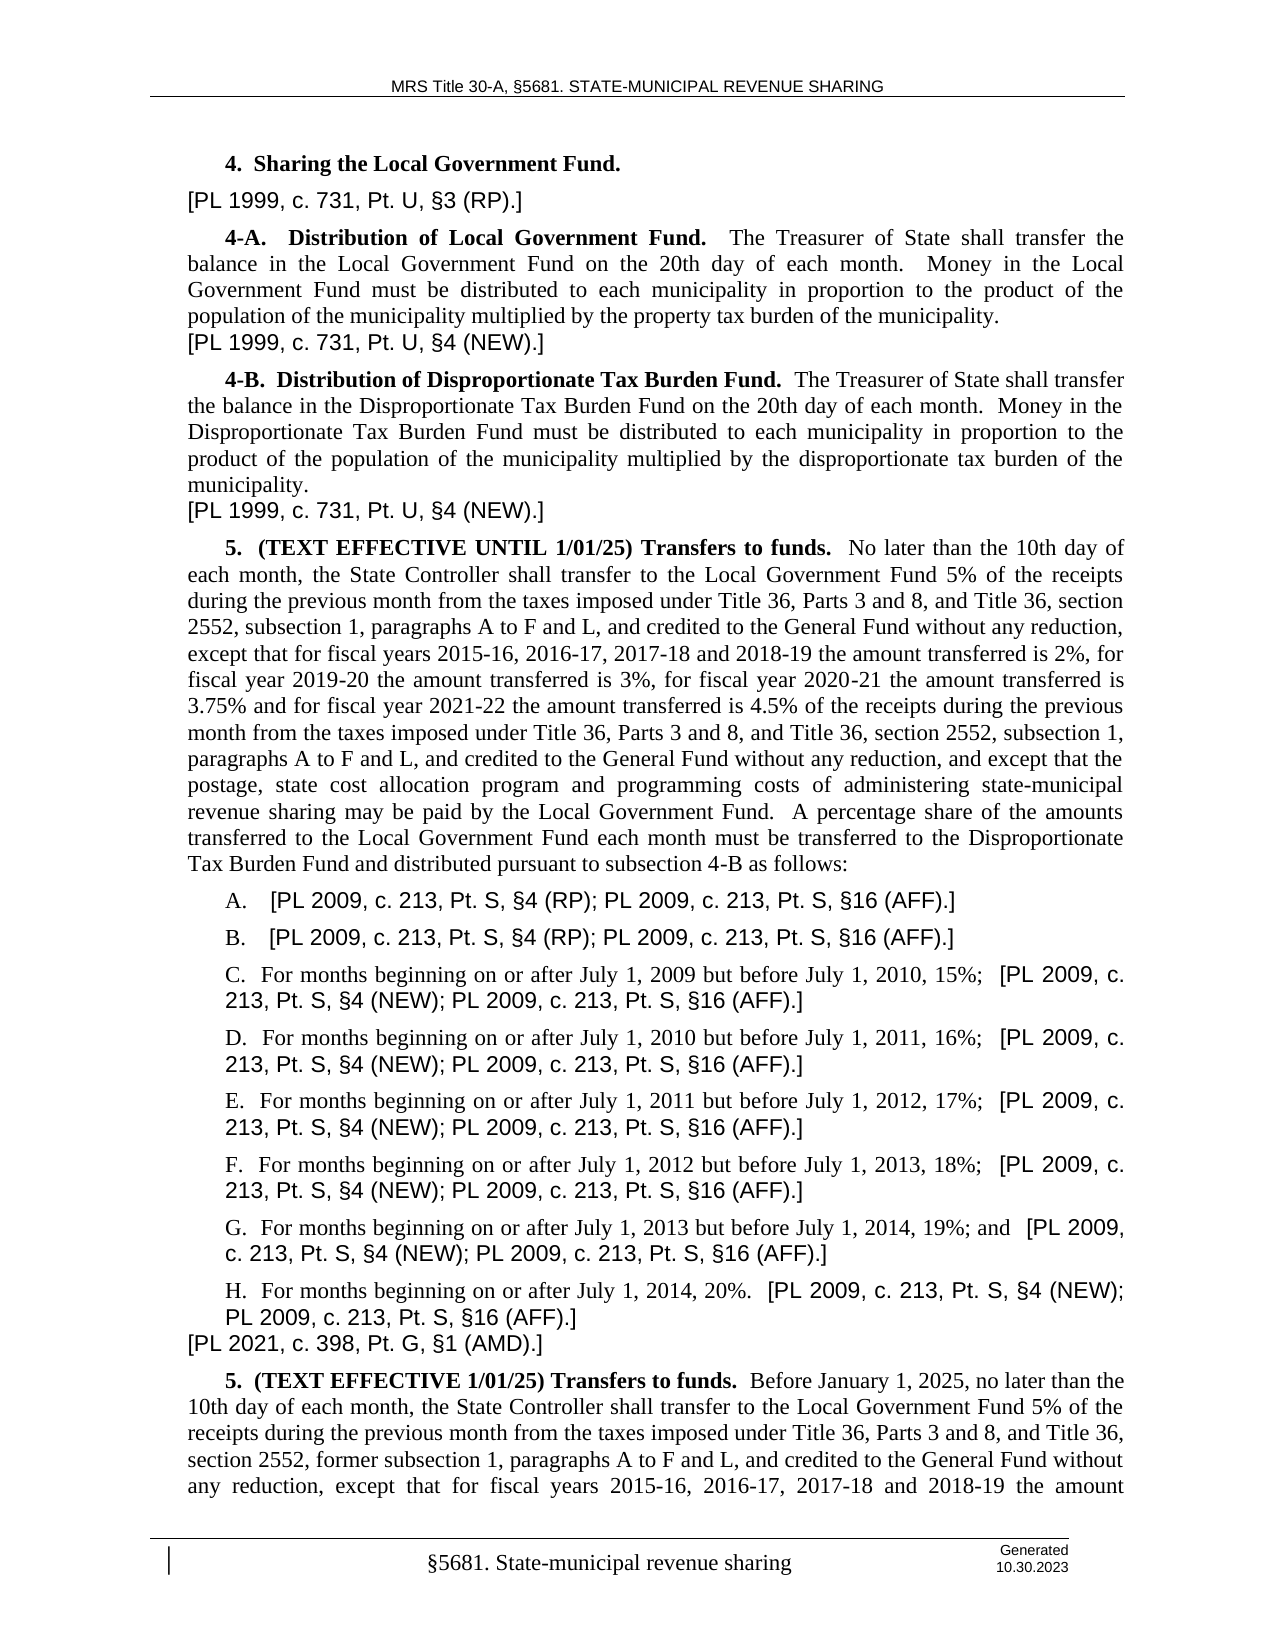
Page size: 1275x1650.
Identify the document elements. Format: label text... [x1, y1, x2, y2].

text B. [PL 2009, c. 213, Pt. S, §4 (RP); PL 2009, c. 213, Pt. S, §16 (AFF).] [225, 924, 1125, 951]
text 4-A. Distribution of Local Government Fund. The Treasurer of State shall transfer the balance in the Local Government Fund on the 20th day of each month. Money in the Local Government Fund must be distributed to each municipality in proportion to the product of the population of the municipality multiplied by the property tax burden of the municipality. [187, 223, 1125, 329]
text [PL 1999, c. 731, Pt. U, §4 (NEW).] [187, 329, 1125, 355]
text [187, 1367, 1125, 1498]
text 4-B. Distribution of Disproportionate Tax Burden Fund. The Treasurer of State shall transfer the balance in the Disproportionate Tax Burden Fund on the 20th day of each month. Money in the Disproportionate Tax Burden Fund must be distributed to each municipality in proportion to the product of the population of the municipality multiplied by the disproportionate tax burden of the municipality. [187, 366, 1125, 497]
text H. For months beginning on or after July 1, 2014, 20%. [PL 2009, c. 213, Pt. S, §4 (NEW); PL 2009, c. 213, Pt. S, §16 (AFF).] [225, 1277, 1125, 1330]
text [PL 1999, c. 731, Pt. U, §4 (NEW).] [187, 497, 1125, 524]
text [PL 1999, c. 731, Pt. U, §3 (RP).] [187, 187, 1125, 213]
text C. For months beginning on or after July 1, 2009 but before July 1, 2010, 15%; [PL 2009, c. 213, Pt. S, §4 (NEW); PL 2009, c. 213, Pt. S, §16 (AFF).] [225, 961, 1125, 1014]
text G. For months beginning on or after July 1, 2013 but before July 1, 2014, 19%; and [PL 2009, c. 213, Pt. S, §4 (NEW); PL 2009, c. 213, Pt. S, §16 (AFF).] [225, 1214, 1125, 1267]
text [PL 2021, c. 398, Pt. G, §1 (AMD).] [187, 1330, 1125, 1356]
text 5. (TEXT EFFECTIVE UNTIL 1/01/25) Transfers to funds. No later than the 10th day of each month, the State Controller shall transfer to the Local Government Fund 5% of the receipts during the previous month from the taxes imposed under Title 36, Parts 3 and 8, and Title 36, section 2552, subsection 1, paragraphs A to F and L, and credited to the General Fund without any reduction, except that for fiscal years 2015-16, 2016-17, 2017-18 and 2018-19 the amount transferred is 2%, for fiscal year 2019‑20 the amount transferred is 3%, for fiscal year 2020‑21 the amount transferred is 3.75% and for fiscal year 2021-22 the amount transferred is 4.5% of the receipts during the previous month from the taxes imposed under Title 36, Parts 3 and 8, and Title 36, section 2552, subsection 1, paragraphs A to F and L, and credited to the General Fund without any reduction, and except that the postage, state cost allocation program and programming costs of administering state-municipal revenue sharing may be paid by the Local Government Fund. A percentage share of the amounts transferred to the Local Government Fund each month must be transferred to the Disproportionate Tax Burden Fund and distributed pursuant to subsection 4‑B as follows: [187, 534, 1125, 877]
text 4. Sharing the Local Government Fund. [187, 150, 1125, 176]
text D. For months beginning on or after July 1, 2010 but before July 1, 2011, 16%; [PL 2009, c. 213, Pt. S, §4 (NEW); PL 2009, c. 213, Pt. S, §16 (AFF).] [225, 1024, 1125, 1077]
text E. For months beginning on or after July 1, 2011 but before July 1, 2012, 17%; [PL 2009, c. 213, Pt. S, §4 (NEW); PL 2009, c. 213, Pt. S, §16 (AFF).] [225, 1087, 1125, 1140]
text A. [PL 2009, c. 213, Pt. S, §4 (RP); PL 2009, c. 213, Pt. S, §16 (AFF).] [225, 887, 1125, 914]
text F. For months beginning on or after July 1, 2012 but before July 1, 2013, 18%; [PL 2009, c. 213, Pt. S, §4 (NEW); PL 2009, c. 213, Pt. S, §16 (AFF).] [225, 1151, 1125, 1203]
